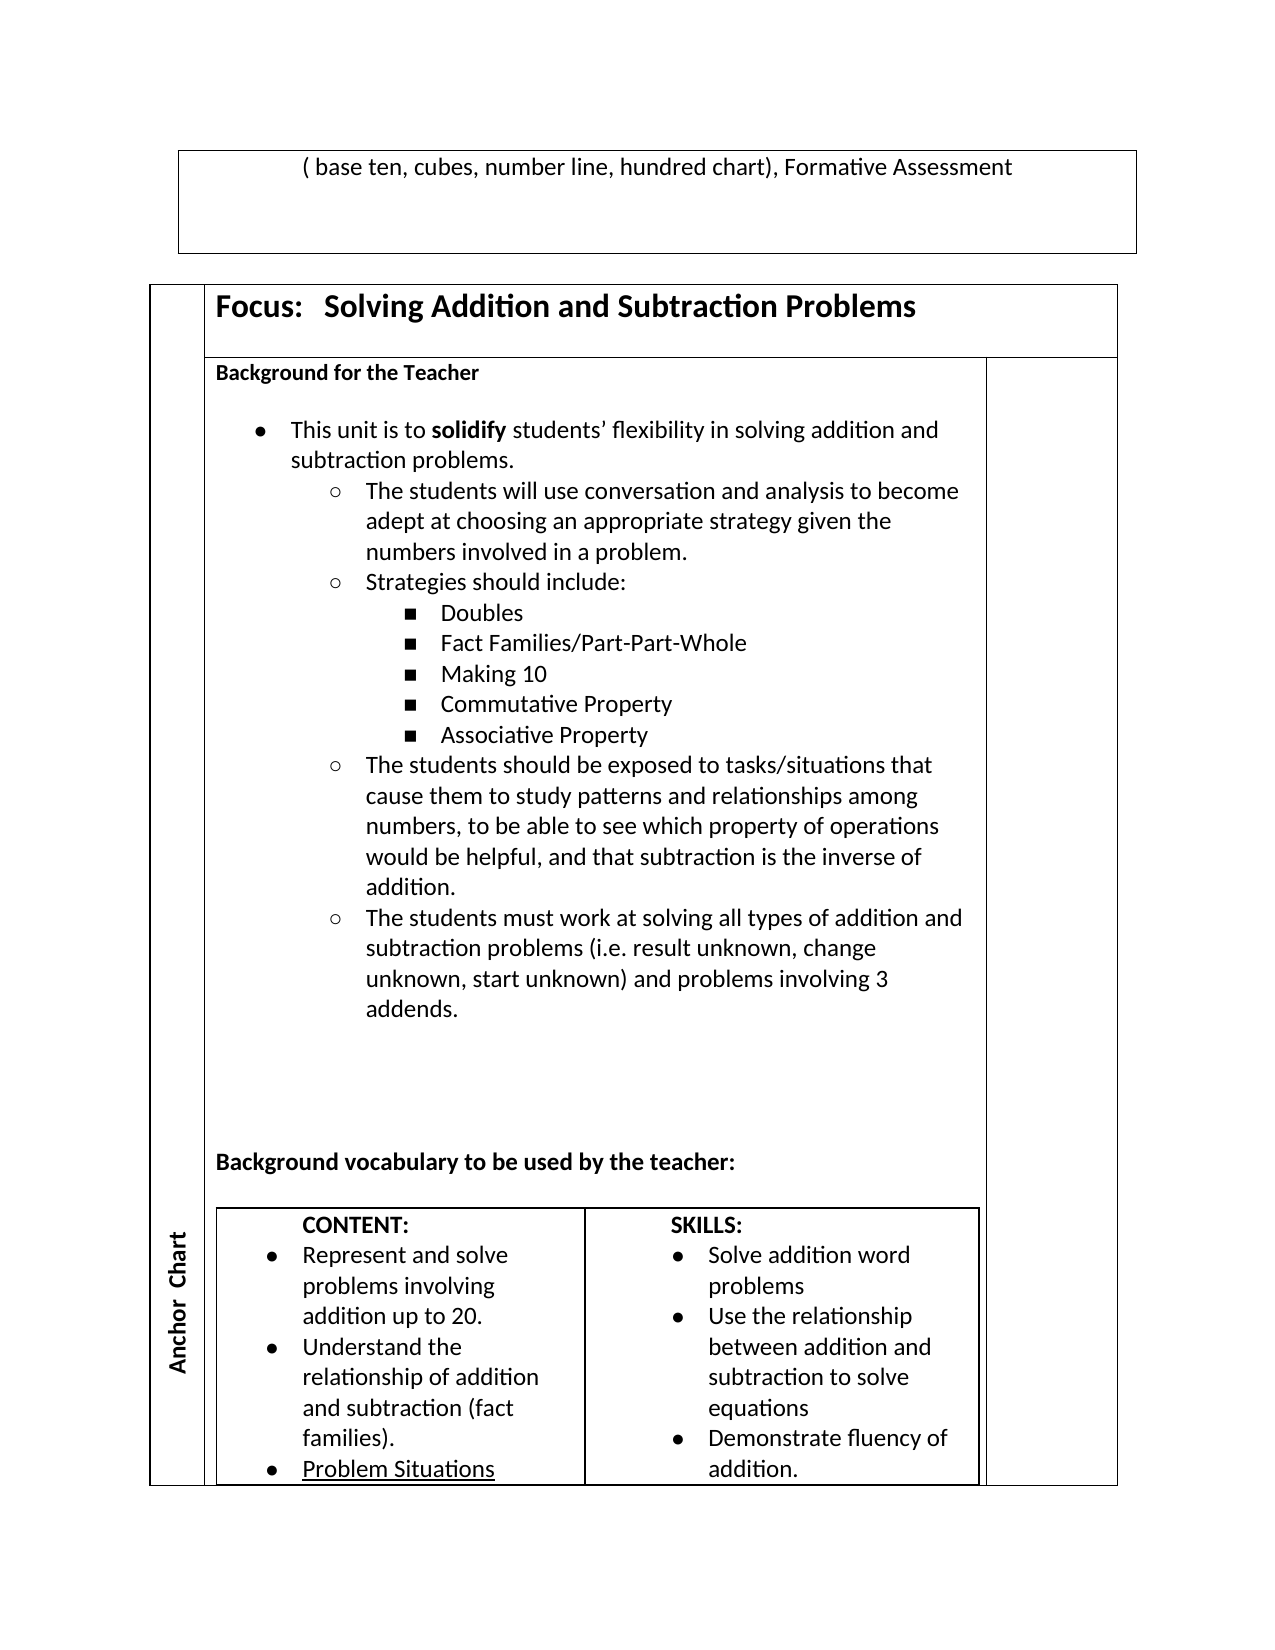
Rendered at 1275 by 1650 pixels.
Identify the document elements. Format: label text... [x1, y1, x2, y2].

table_cell [987, 358, 1117, 1485]
table_header Focus: Solving Addition and Subtraction Problems [205, 285, 1117, 357]
table_header Anchor Chart [151, 285, 204, 1485]
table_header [179, 151, 1136, 253]
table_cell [205, 358, 986, 1485]
